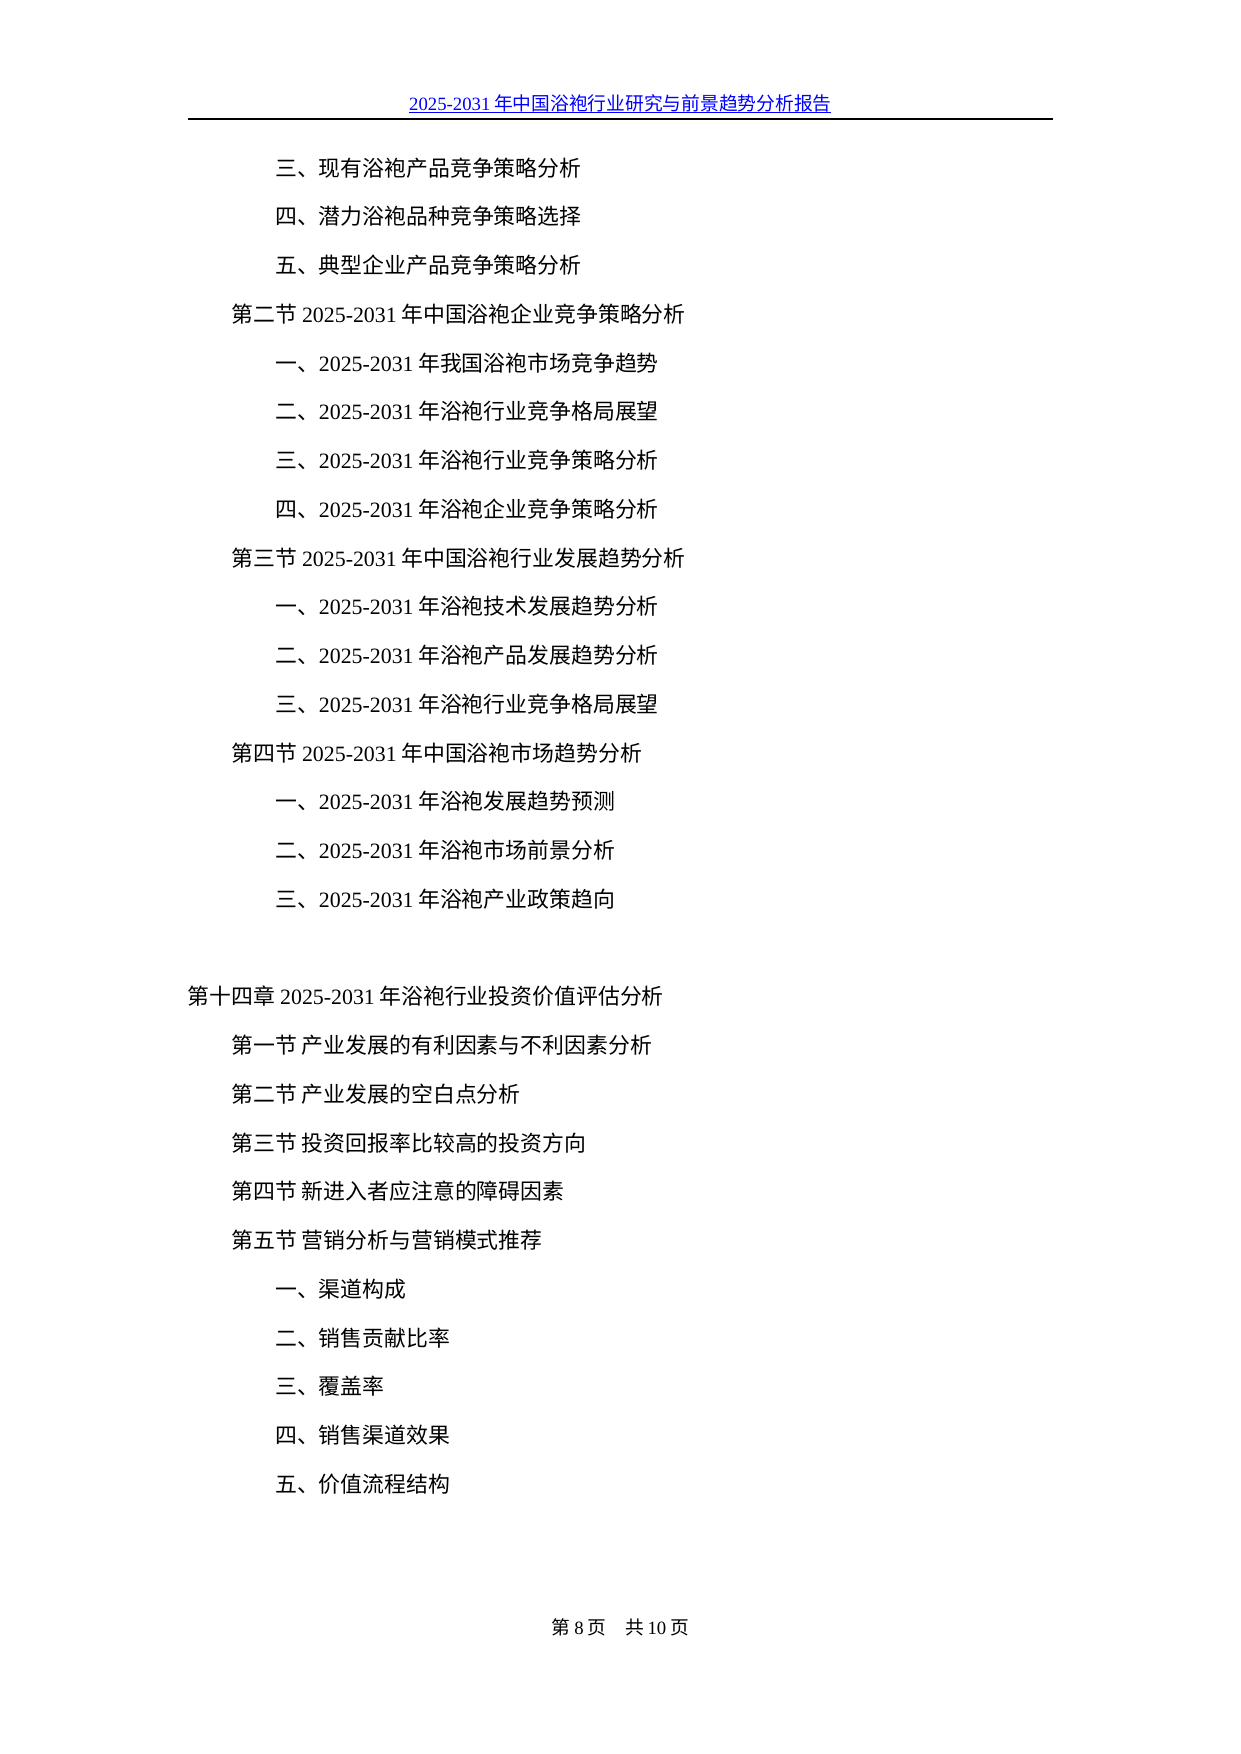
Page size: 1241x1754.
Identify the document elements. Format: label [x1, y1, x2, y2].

text [187, 150, 1053, 1499]
